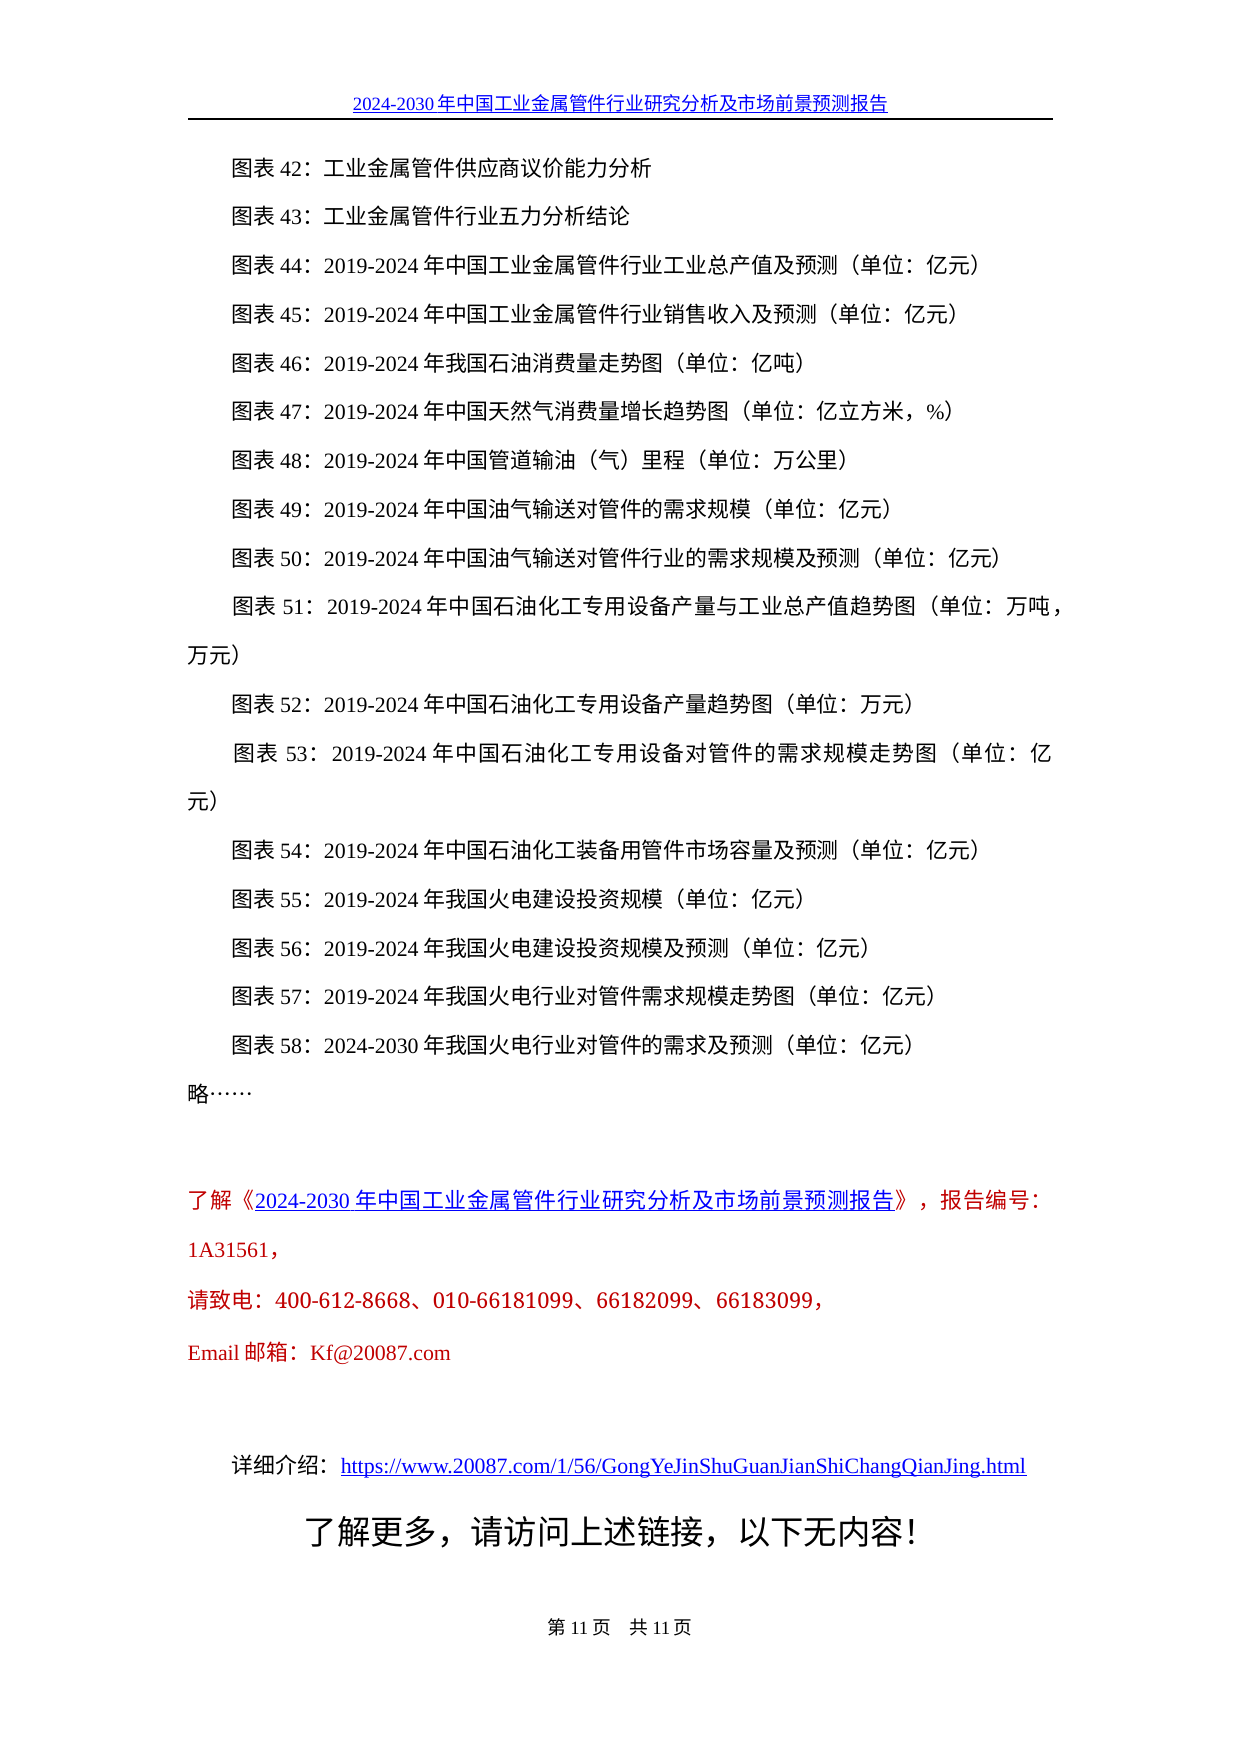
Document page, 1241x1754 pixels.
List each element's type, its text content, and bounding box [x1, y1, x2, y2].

text 详细介绍：https://www.20087.com/1/56/GongYeJinShuGuanJianShiChangQianJing.html [187, 1448, 1053, 1480]
text 了解《2024-2030年中国工业金属管件行业研究分析及市场前景预测报告》，报告编号：1A31561， [187, 1183, 1053, 1264]
text Email邮箱：Kf@20087.com [187, 1335, 1053, 1367]
text 请致电：400-612-8668、010-66181099、66182099、66183099， [187, 1283, 1053, 1316]
title 了解更多，请访问上述链接，以下无内容！ [187, 1498, 1053, 1563]
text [187, 150, 1053, 1109]
